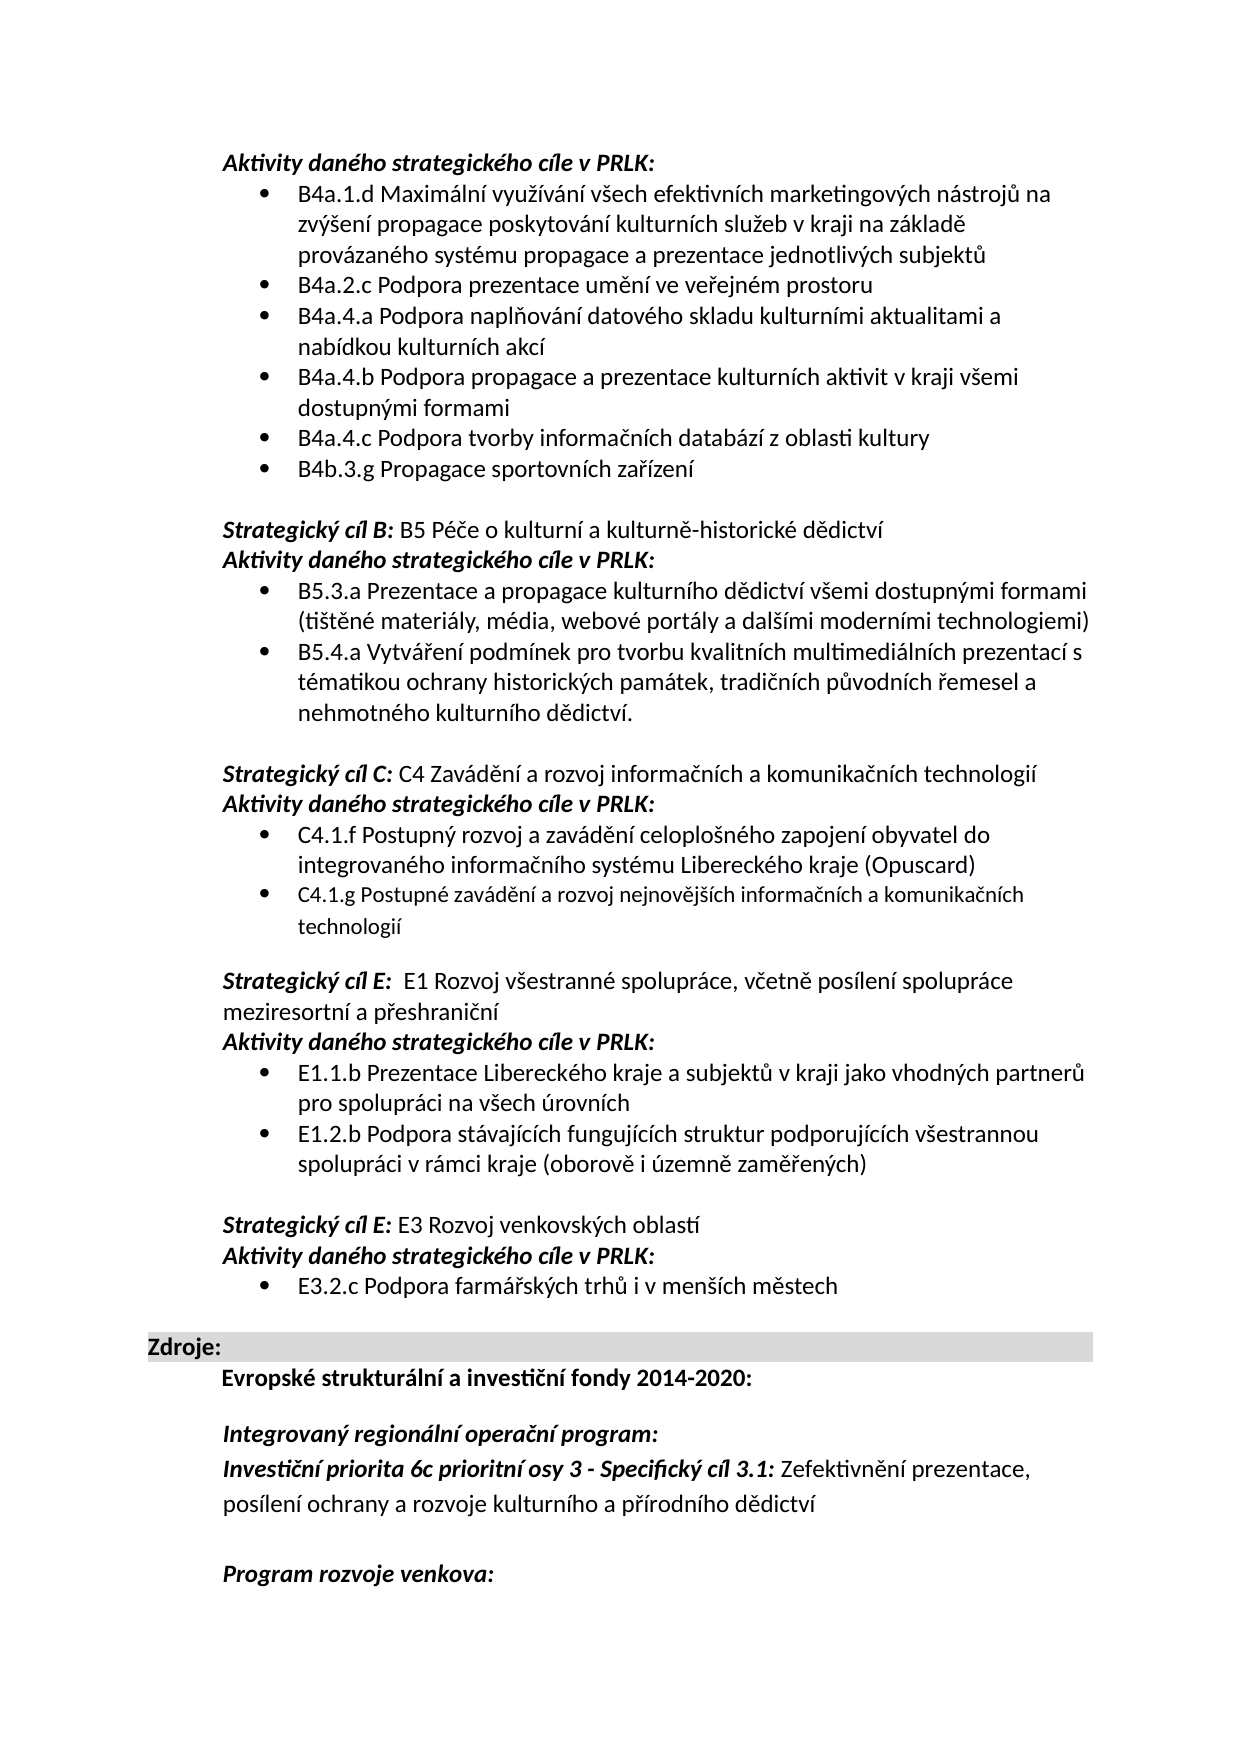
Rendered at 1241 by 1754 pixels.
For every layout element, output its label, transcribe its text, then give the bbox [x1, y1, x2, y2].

text Strategický cíl B: B5 Péče o kulturní a kulturně-historické dědictví [223, 514, 1093, 544]
list B5.3.a Prezentace a propagace kulturního dědictví všemi dostupnými formami (tištěné materiály, média, webové portály a dalšími moderními technologiemi) [260, 575, 1093, 636]
text Strategický cíl C: C4 Zavádění a rozvoj informačních a komunikačních technologií [223, 758, 1093, 788]
list B4a.1.d Maximální využívání všech efektivních marketingových nástrojů na zvýšení propagace poskytování kulturních služeb v kraji na základě provázaného systému propagace a prezentace jednotlivých subjektů [260, 178, 1093, 270]
list C4.1.g Postupné zavádění a rozvoj nejnovějších informačních a komunikačních technologií [260, 880, 1093, 940]
list E1.1.b Prezentace Libereckého kraje a subjektů v kraji jako vhodných partnerů pro spolupráci na všech úrovních [260, 1057, 1093, 1118]
list E3.2.c Podpora farmářských trhů i v menších městech [260, 1271, 1093, 1301]
list B4b.3.g Propagace sportovních zařízení [260, 453, 1093, 483]
list B4a.4.b Podpora propagace a prezentace kulturních aktivit v kraji všemi dostupnými formami [260, 361, 1093, 422]
list B4a.4.a Podpora naplňování datového skladu kulturními aktualitami a nabídkou kulturních akcí [260, 300, 1093, 361]
list B4a.4.c Podpora tvorby informačních databází z oblasti kultury [260, 422, 1093, 453]
list Integrovaný regionální operační program: [223, 1418, 1093, 1448]
list Program rozvoje venkova: [223, 1558, 1093, 1588]
text Aktivity daného strategického cíle v PRLK: [223, 788, 1093, 819]
list C4.1.f Postupný rozvoj a zavádění celoplošného zapojení obyvatel do integrovaného informačního systému Libereckého kraje (Opuscard) [260, 819, 1093, 880]
text Strategický cíl E: E3 Rozvoj venkovských oblastí [223, 1209, 1093, 1240]
list Investiční priorita 6c prioritní osy 3 - Specifický cíl 3.1: Zefektivnění prezentace, posílení ochrany a rozvoje kulturního a přírodního dědictví [223, 1453, 1093, 1518]
text Zdroje: [148, 1332, 1093, 1362]
text Aktivity daného strategického cíle v PRLK: [223, 148, 1093, 178]
text Aktivity daného strategického cíle v PRLK: [223, 1026, 1093, 1057]
text Evropské strukturální a investiční fondy 2014-2020: [148, 1362, 1093, 1393]
list B4a.2.c Podpora prezentace umění ve veřejném prostoru [260, 270, 1093, 300]
text Strategický cíl E: E1 Rozvoj všestranné spolupráce, včetně posílení spolupráce meziresortní a přeshraniční [223, 965, 1093, 1026]
text Aktivity daného strategického cíle v PRLK: [223, 1240, 1093, 1271]
list E1.2.b Podpora stávajících fungujících struktur podporujících všestrannou spolupráci v rámci kraje (oborově i územně zaměřených) [260, 1118, 1093, 1179]
list B5.4.a Vytváření podmínek pro tvorbu kvalitních multimediálních prezentací s tématikou ochrany historických památek, tradičních původních řemesel a nehmotného kulturního dědictví. [260, 636, 1093, 727]
text Aktivity daného strategického cíle v PRLK: [223, 544, 1093, 575]
